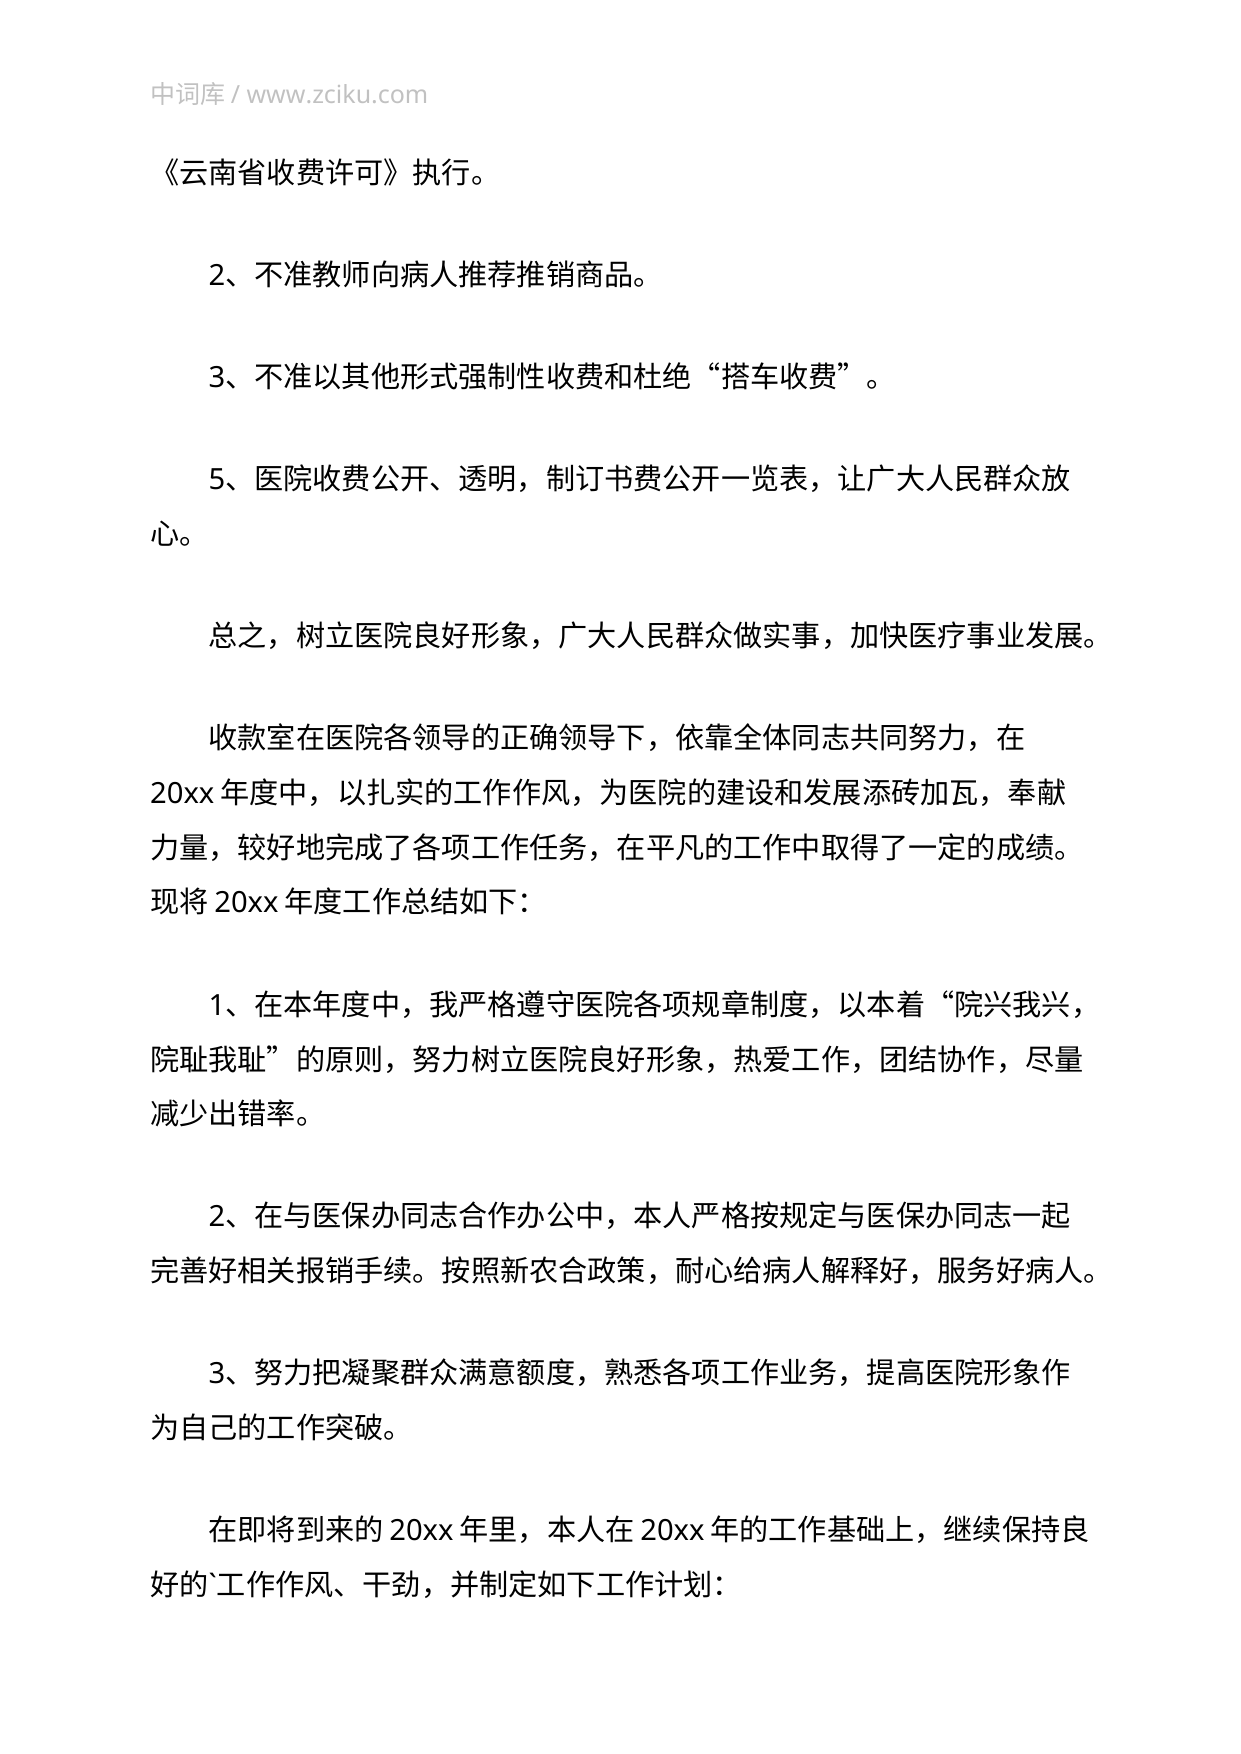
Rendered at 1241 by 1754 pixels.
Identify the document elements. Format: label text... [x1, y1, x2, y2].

text 1、在本年度中，我严格遵守医院各项规章制度，以本着“院兴我兴，院耻我耻”的原则，努力树立医院良好形象，热爱工作，团结协作，尽量减少出错率。 [150, 981, 1090, 1133]
text 3、不准以其他形式强制性收费和杜绝“搭车收费”。 [150, 354, 1090, 396]
text 收款室在医院各领导的正确领导下，依靠全体同志共同努力，在20xx年度中，以扎实的工作作风，为医院的建设和发展添砖加瓦，奉献力量，较好地完成了各项工作任务，在平凡的工作中取得了一定的成绩。现将20xx年度工作总结如下： [150, 714, 1090, 921]
text 总之，树立医院良好形象，广大人民群众做实事，加快医疗事业发展。 [150, 612, 1090, 655]
text 在即将到来的20xx年里，本人在20xx年的工作基础上，继续保持良好的`工作作风、干劲，并制定如下工作计划： [150, 1506, 1090, 1604]
text 2、在与医保办同志合作办公中，本人严格按规定与医保办同志一起完善好相关报销手续。按照新农合政策，耐心给病人解释好，服务好病人。 [150, 1193, 1090, 1290]
text 5、医院收费公开、透明，制订书费公开一览表，让广大人民群众放心。 [150, 456, 1090, 553]
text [150, 150, 1090, 192]
text 2、不准教师向病人推荐推销商品。 [150, 252, 1090, 294]
text 3、努力把凝聚群众满意额度，熟悉各项工作业务，提高医院形象作为自己的工作突破。 [150, 1349, 1090, 1447]
